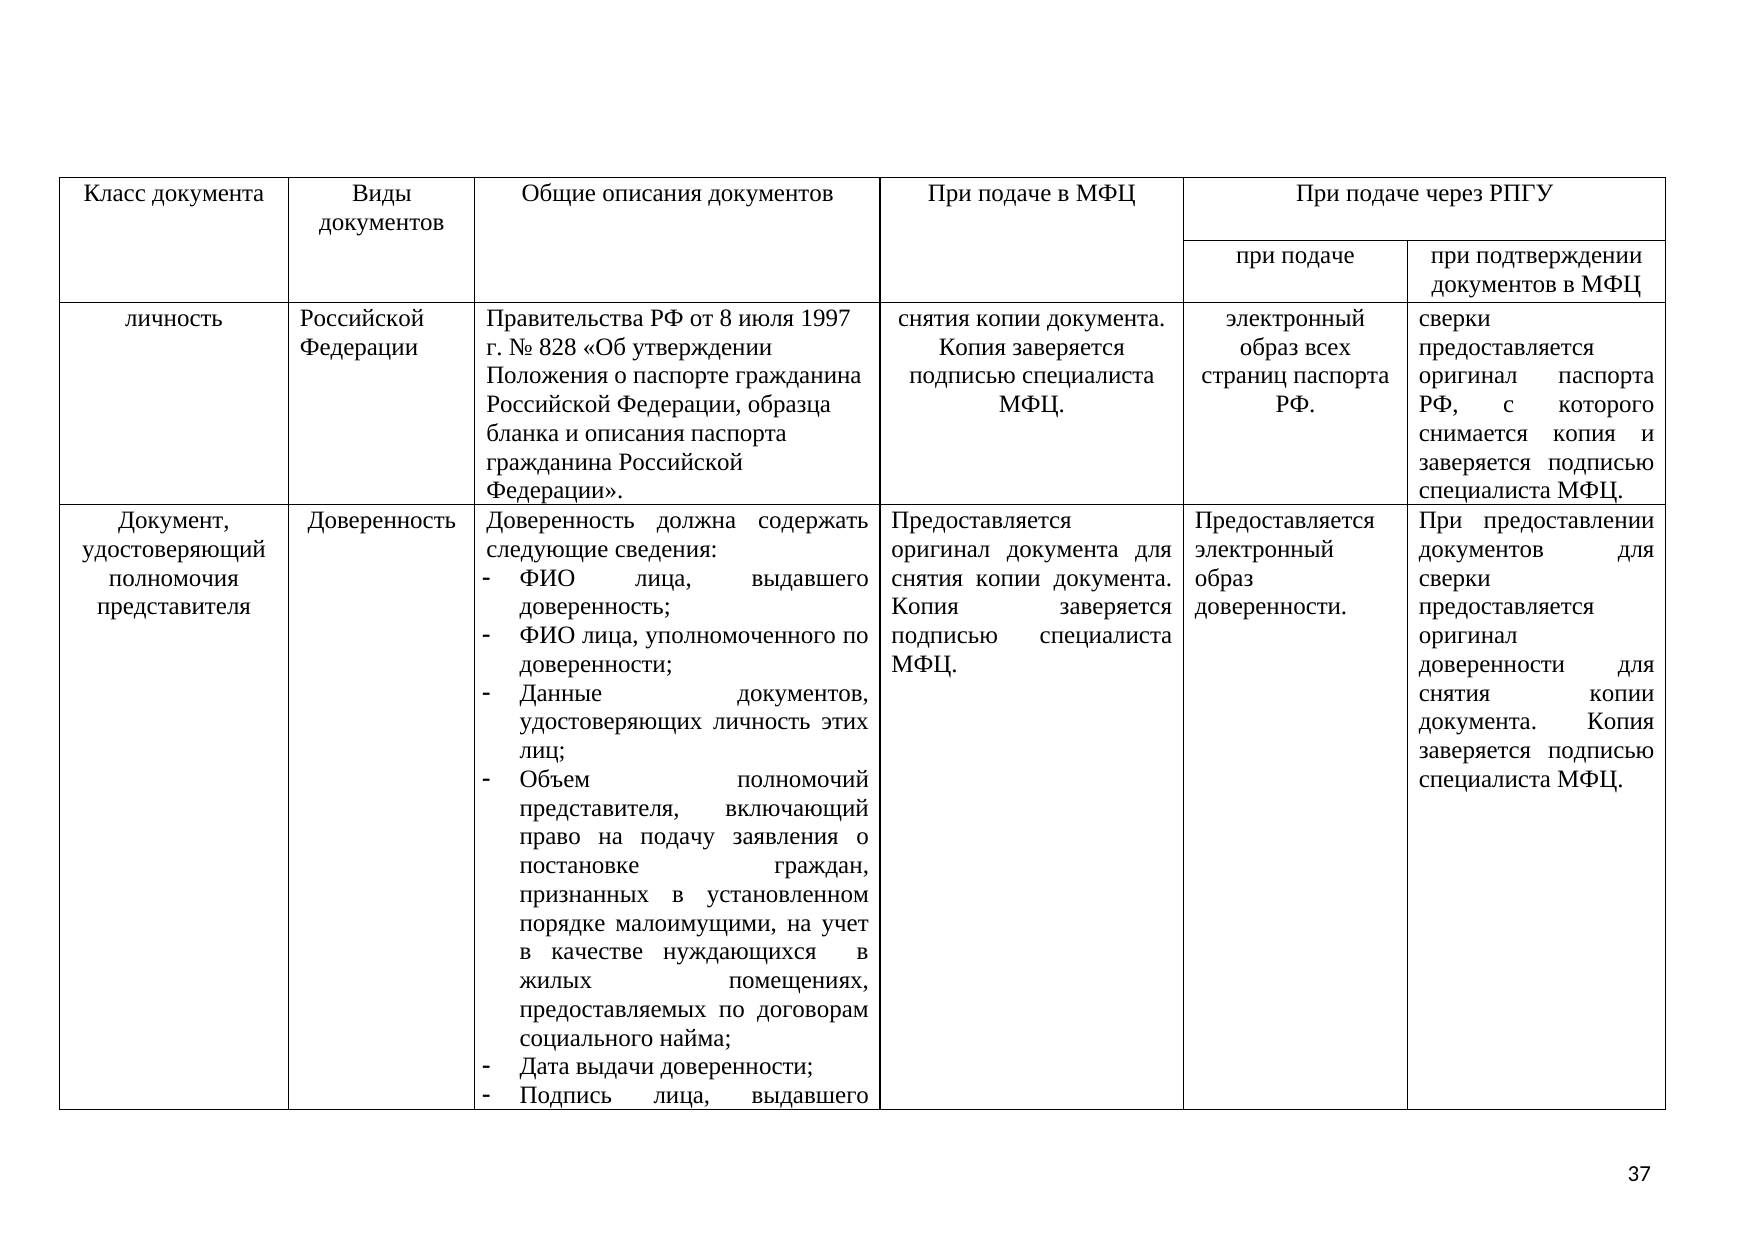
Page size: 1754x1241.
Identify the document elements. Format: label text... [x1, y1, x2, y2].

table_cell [1408, 505, 1665, 1109]
table_cell Документ, удостоверяющий личность [60, 303, 288, 504]
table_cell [475, 505, 879, 1109]
table_cell при подтверждении документов в МФЦ [1408, 241, 1665, 302]
table_cell Паспорт гражданина Российской Федерации [289, 303, 474, 504]
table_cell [1184, 505, 1407, 1109]
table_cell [1184, 303, 1407, 504]
table_cell при подаче [1184, 241, 1407, 302]
table_header При подаче через РПГУ [1184, 178, 1665, 239]
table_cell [881, 505, 1183, 1109]
table_cell Доверенность [289, 505, 474, 1109]
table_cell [881, 303, 1183, 504]
table_header Класс документа [60, 178, 288, 302]
table_header При подаче в МФЦ [881, 178, 1183, 302]
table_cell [475, 303, 879, 504]
table_header Общие описания документов [475, 178, 879, 302]
table_header Виды документов [289, 178, 474, 302]
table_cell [60, 505, 288, 1109]
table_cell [1408, 303, 1665, 504]
